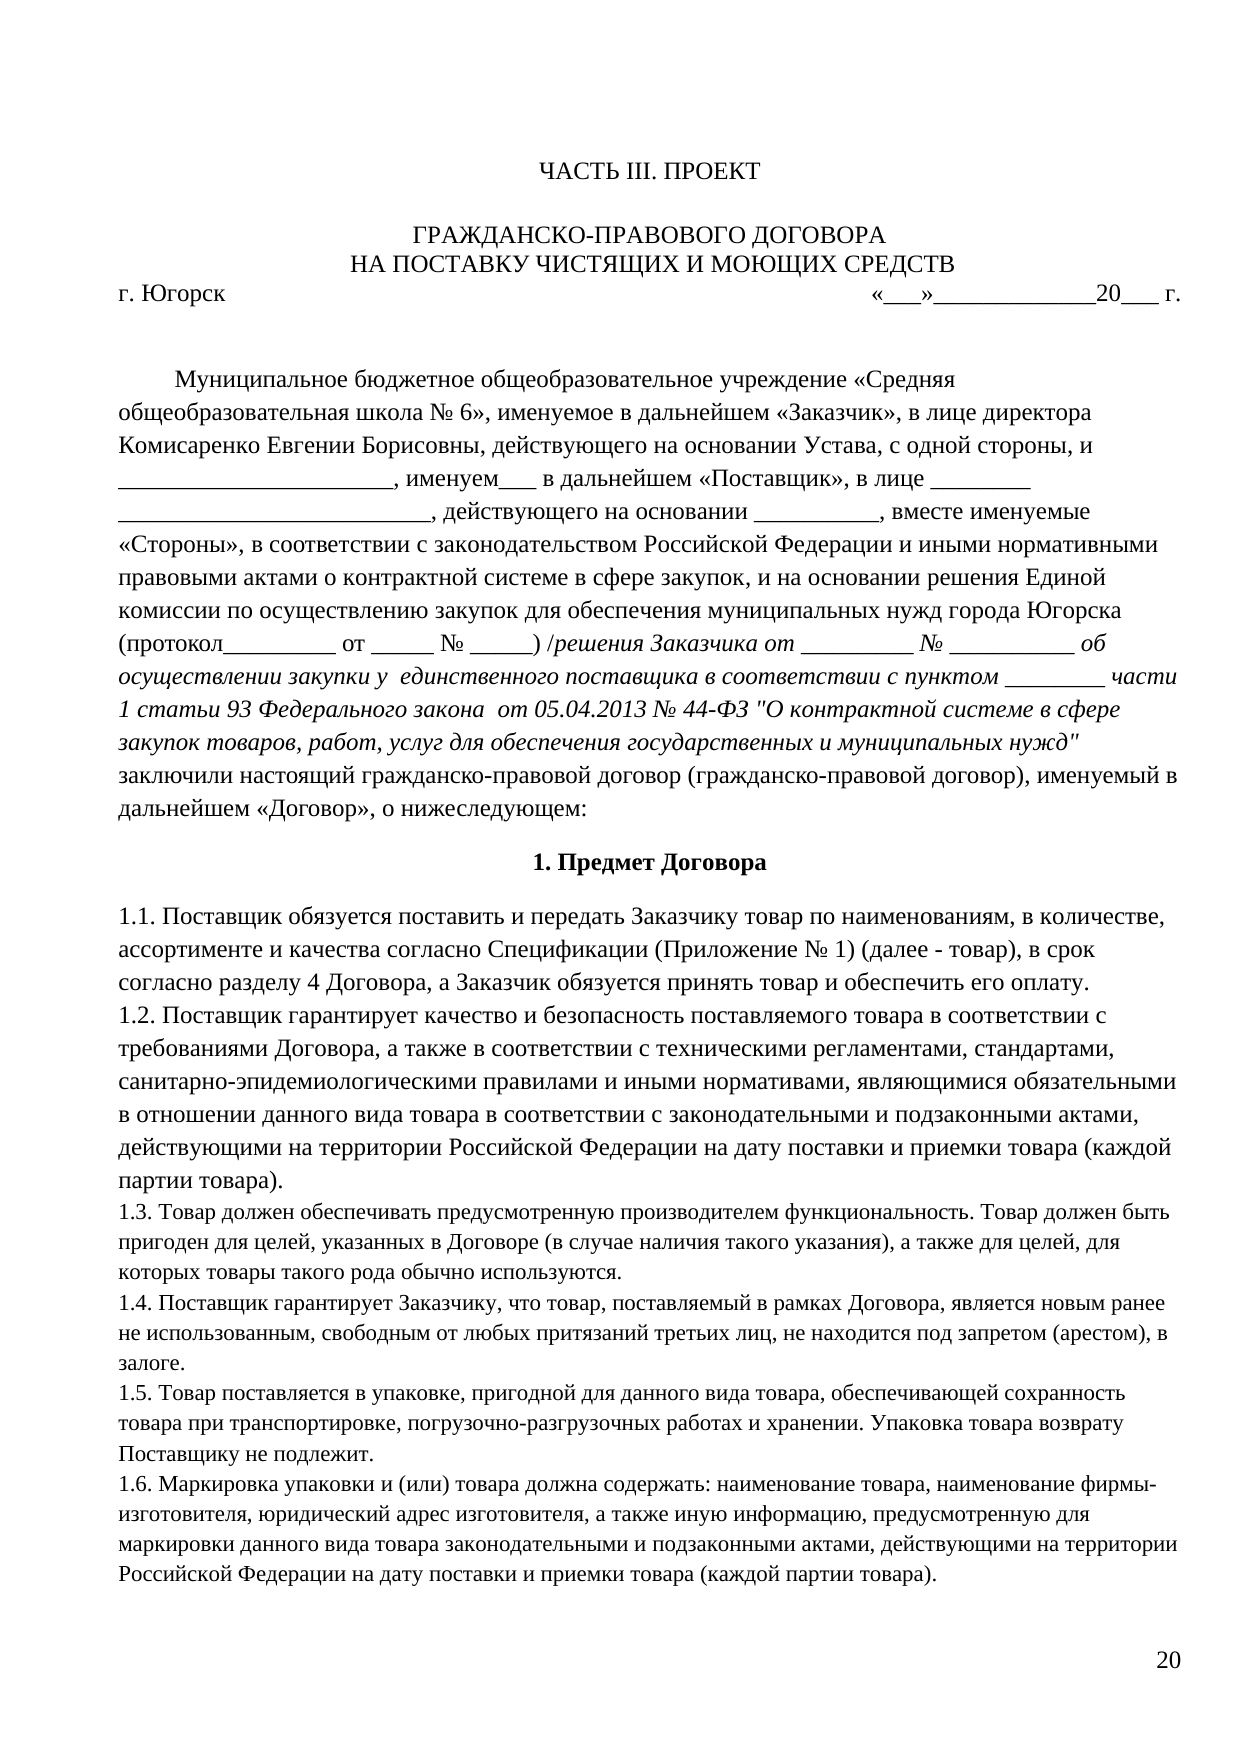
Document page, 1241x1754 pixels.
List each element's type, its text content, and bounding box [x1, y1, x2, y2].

text 1.3. Товар должен обеспечивать предусмотренную производителем функциональность. Товар должен быть пригоден для целей, указанных в Договоре (в случае наличия такого указания), а также для целей, для которых товары такого рода обычно используются. [118, 1198, 1181, 1285]
text 1.2. Поставщик гарантирует качество и безопасность поставляемого товара в соответствии с требованиями Договора, а также в соответствии с техническими регламентами, стандартами, санитарно-эпидемиологическими правилами и иными нормативами, являющимися обязательными в отношении данного вида товара в соответствии с законодательными и подзаконными актами, действующими на территории Российской Федерации на дату поставки и приемки товара (каждой партии товара). [118, 1000, 1181, 1194]
text гражданско-правового договора [118, 220, 1181, 249]
text 1.5. Товар поставляется в упаковке, пригодной для данного вида товара, обеспечивающей сохранность товара при транспортировке, погрузочно-разгрузочных работах и хранении. Упаковка товара возврату Поставщику не подлежит. [118, 1379, 1181, 1466]
text на поставку чистящих и моющих средств [118, 249, 1181, 278]
text 1. Предмет Договора [118, 847, 1181, 876]
text Муниципальное бюджетное общеобразовательное учреждение «Средняя общеобразовательная школа № 6», именуемое в дальнейшем «Заказчик», в лице директора Комисаренко Евгении Борисовны, действующего на основании Устава, с одной стороны, и ______________________, именуем___ в дальнейшем «Поставщик», в лице ________ _________________________, действующего на основании __________, вместе именуемые «Стороны», в соответствии с законодательством Российской Федерации и иными нормативными правовыми актами о контрактной системе в сфере закупок, и на основании решения Единой комиссии по осуществлению закупок для обеспечения муниципальных нужд города Югорска (протокол_________ от _____ № _____) /решения Заказчика от _________ № __________ об осуществлении закупки у единственного поставщика в соответствии с пунктом ________ части 1 статьи 93 Федерального закона от 05.04.2013 № 44-ФЗ "О контрактной системе в сфере закупок товаров, работ, услуг для обеспечения государственных и муниципальных нужд" заключили настоящий гражданско-правовой договор (гражданско-правовой договор), именуемый в дальнейшем «Договор», о нижеследующем: [118, 364, 1181, 822]
text 1.6. Маркировка упаковки и (или) товара должна содержать: наименование товара, наименование фирмы-изготовителя, юридический адрес изготовителя, а также иную информацию, предусмотренную для маркировки данного вида товара законодательными и подзаконными актами, действующими на территории Российской Федерации на дату поставки и приемки товара (каждой партии товара). [118, 1470, 1181, 1587]
text 1.4. Поставщик гарантирует Заказчику, что товар, поставляемый в рамках Договора, является новым ранее не использованным, свободным от любых притязаний третьих лиц, не находится под запретом (арестом), в залоге. [118, 1289, 1181, 1375]
text г. Югорск «___»_____________20___ г. [118, 278, 1181, 349]
text 1.1. Поставщик обязуется поставить и передать Заказчику товар по наименованиям, в количестве, ассортименте и качества согласно Спецификации (Приложение № 1) (далее - товар), в срок согласно разделу 4 Договора, а Заказчик обязуется принять товар и обеспечить его оплату. [118, 901, 1181, 996]
text Часть III. проект [118, 156, 1181, 185]
